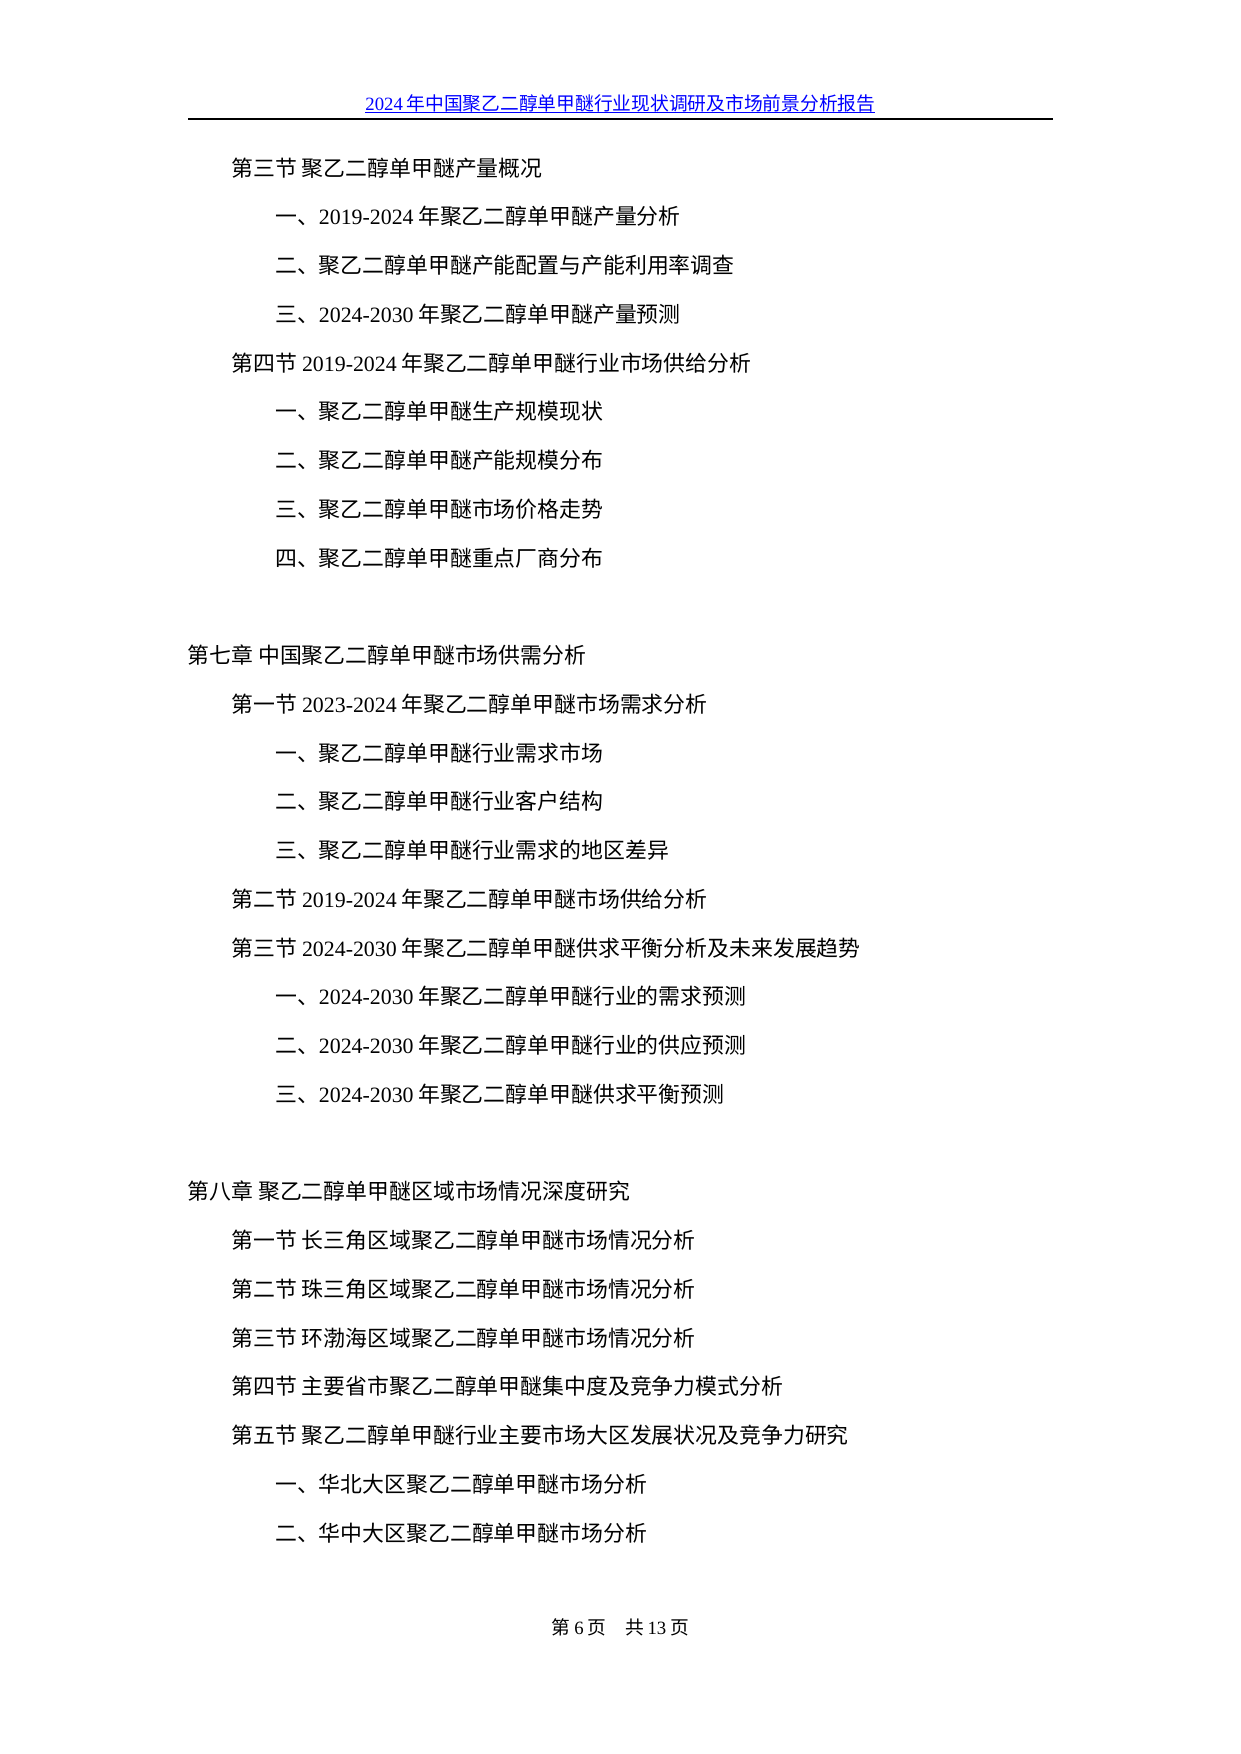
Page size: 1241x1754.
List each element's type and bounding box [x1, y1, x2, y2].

text [187, 150, 1053, 1548]
